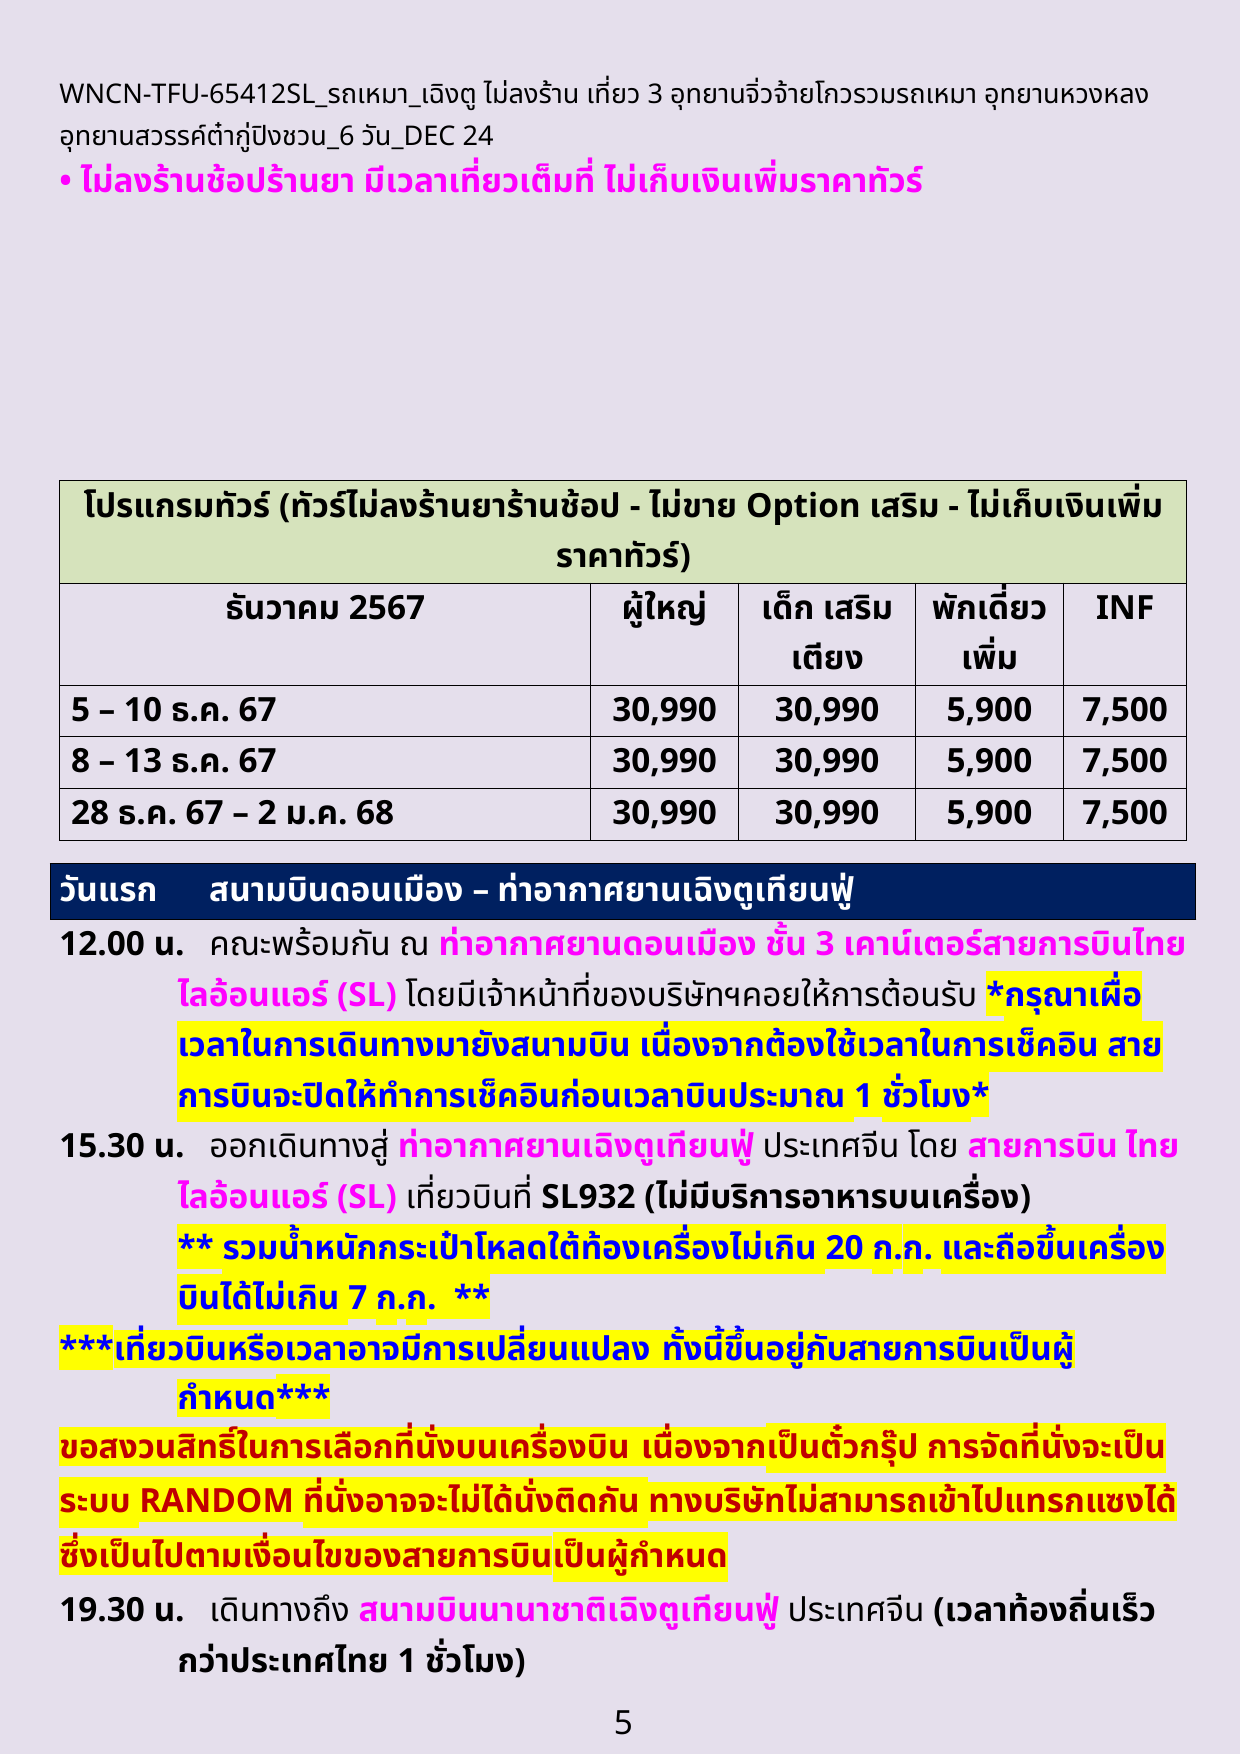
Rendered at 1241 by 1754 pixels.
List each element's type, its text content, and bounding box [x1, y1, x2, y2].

table_cell 5,900 [916, 789, 1063, 839]
text วันแรก สนามบินดอนเมือง – ท่าอากาศยานเฉิงตูเทียนฟู่ [51, 864, 1195, 919]
table_cell INF [1064, 584, 1186, 684]
table_cell 30,990 [591, 789, 738, 839]
text 15.30 น. ออกเดินทางสู่ ท่าอากาศยานเฉิงตูเทียนฟู่ ประเทศจีน โดย สายการบิน ไทยไลอ้อนแอร์ (SL) เที่ยวบินที่ SL932 (ไม่มีบริการอาหารบนเครื่อง) [59, 1122, 1187, 1223]
table_cell 7,500 [1064, 737, 1186, 788]
table_cell พักเดี่ยวเพิ่ม [916, 584, 1063, 684]
text ** รวมน้ำหนักกระเป๋าโหลดใต้ท้องเครื่องไม่เกิน 20 ก.ก. และถือขึ้นเครื่องบินได้ไม่เกิน 7 ก.ก. ** [177, 1223, 1187, 1325]
table_cell 30,990 [739, 686, 915, 736]
table_cell 5,900 [916, 737, 1063, 788]
text • ไม่ลงร้านช้อปร้านยา มีเวลาเที่ยวเต็มที่ ไม่เก็บเงินเพิ่มราคาทัวร์ [59, 157, 1187, 208]
table_cell 30,990 [739, 737, 915, 788]
text ขอสงวนสิทธิ์ในการเลือกที่นั่งบนเครื่องบิน เนื่องจากเป็นตั๋วกรุ๊ป การจัดที่นั่งจะเป็นระบบ RANDOM ที่นั่งอาจจะไม่ได้นั่งติดกัน ทางบริษัทไม่สามารถเข้าไปแทรกแซงได้ ซึ่งเป็นไปตามเงื่อนไขของสายการบินเป็นผู้กำหนด [59, 1423, 1187, 1582]
table_cell 8 – 13 ธ.ค. 67 [60, 737, 590, 788]
table_cell 28 ธ.ค. 67 – 2 ม.ค. 68 [60, 789, 590, 839]
table_cell 5,900 [916, 686, 1063, 736]
table_header โปรแกรมทัวร์ (ทัวร์ไม่ลงร้านยาร้านช้อป - ไม่ขาย Option เสริม - ไม่เก็บเงินเพิ่มราคาทัวร์) [60, 481, 1186, 583]
text 19.30 น. เดินทางถึง สนามบินนานาชาติเฉิงตูเทียนฟู่ ประเทศจีน (เวลาท้องถิ่นเร็ว กว่าประเทศไทย 1 ชั่วโมง) [59, 1586, 1187, 1687]
table_cell ผู้ใหญ่ [591, 584, 738, 684]
table_cell ธันวาคม 2567 [60, 584, 590, 684]
table_cell 30,990 [591, 686, 738, 736]
table_cell 30,990 [591, 737, 738, 788]
table_cell 5 – 10 ธ.ค. 67 [60, 686, 590, 736]
text ***เที่ยวบินหรือเวลาอาจมีการเปลี่ยนแปลง ทั้งนี้ขึ้นอยู่กับสายการบินเป็นผู้กำหนด*** [59, 1325, 1187, 1419]
table_cell 30,990 [739, 789, 915, 839]
table_cell เด็ก เสริมเตียง [739, 584, 915, 684]
table_cell 7,500 [1064, 789, 1186, 839]
text 12.00 น. คณะพร้อมกัน ณ ท่าอากาศยานดอนเมือง ชั้น 3 เคาน์เตอร์สายการบินไทยไลอ้อนแอร์ (SL) โดยมีเจ้าหน้าที่ของบริษัทฯคอยให้การต้อนรับ *กรุณาเผื่อเวลาในการเดินทางมายังสนามบิน เนื่องจากต้องใช้เวลาในการเช็คอิน สายการบินจะปิดให้ทำการเช็คอินก่อนเวลาบินประมาณ 1 ชั่วโมง* [59, 920, 1187, 1122]
table_cell 7,500 [1064, 686, 1186, 736]
